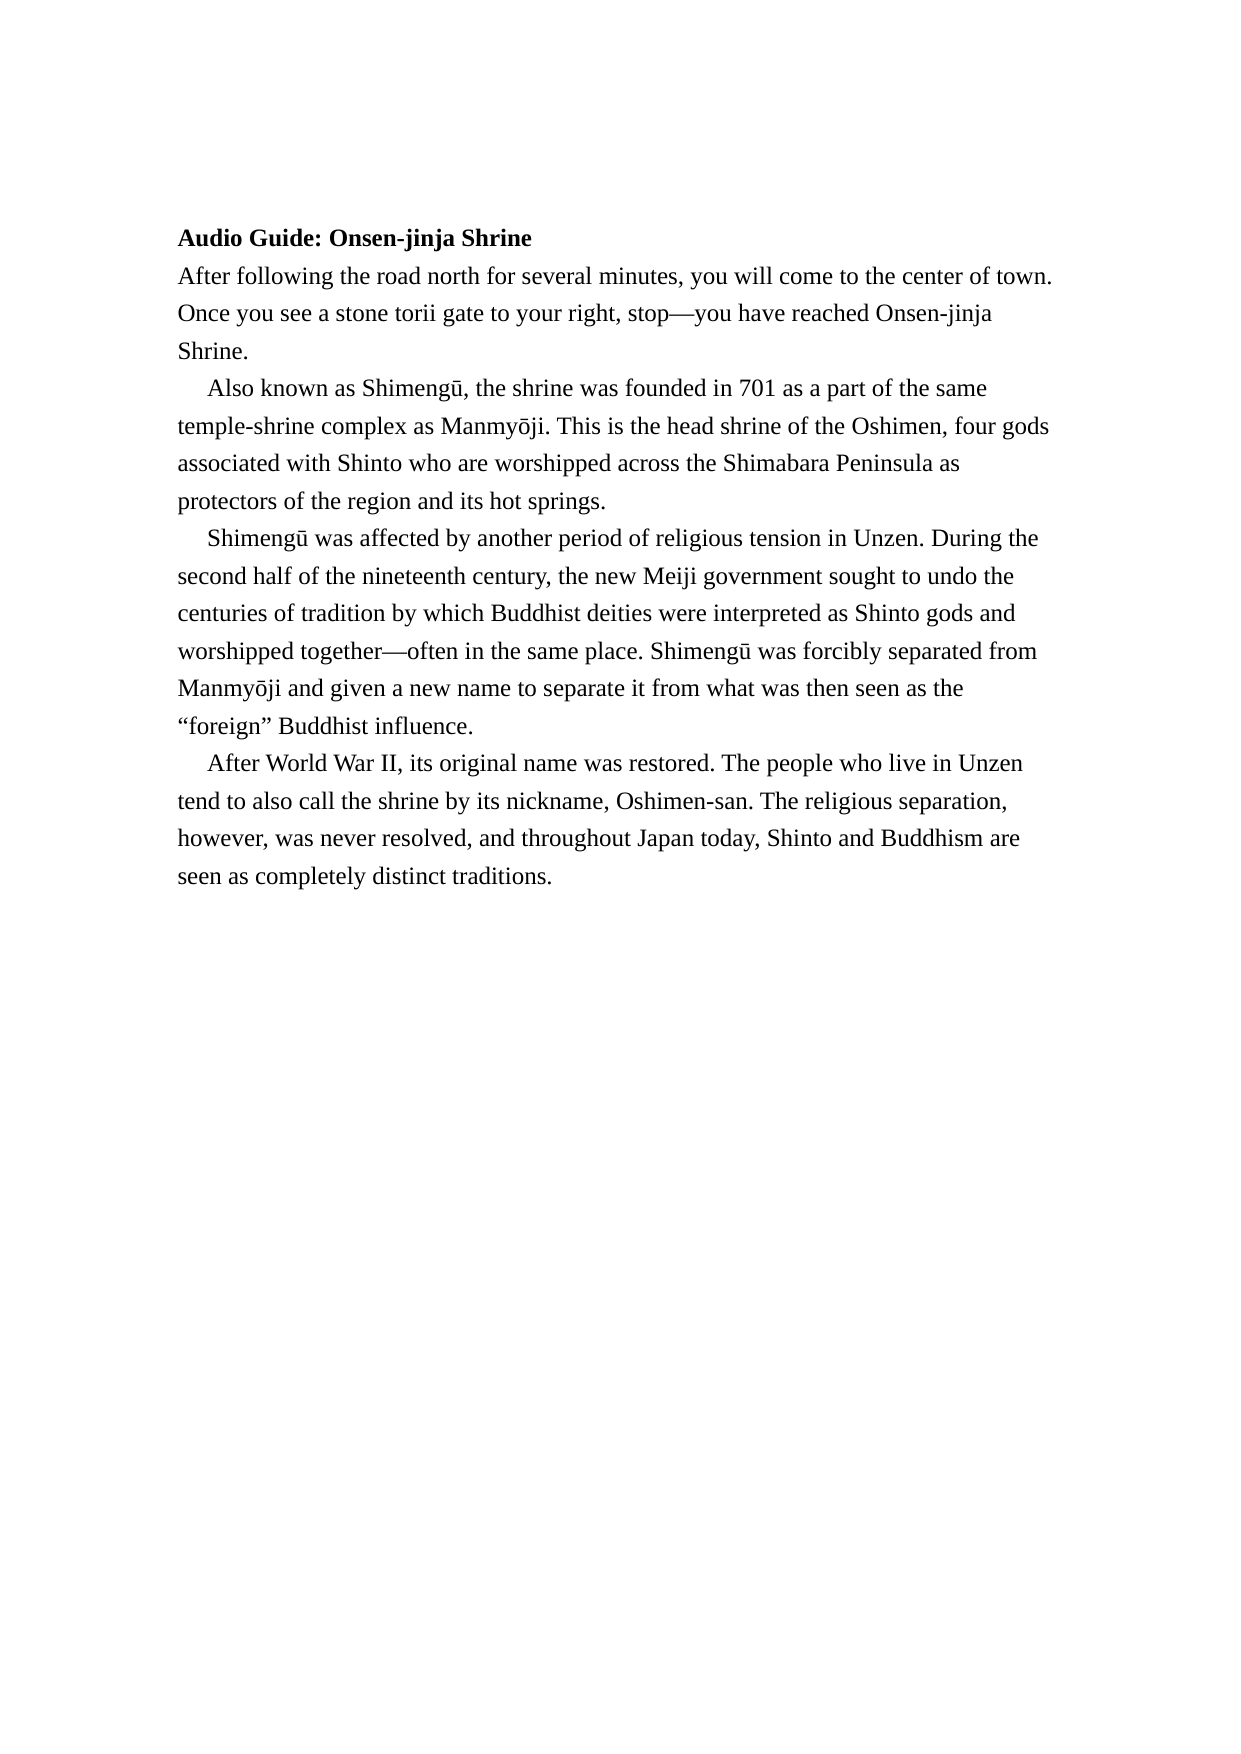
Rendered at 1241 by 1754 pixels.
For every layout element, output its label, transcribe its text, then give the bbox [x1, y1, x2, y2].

text Also known as Shimengū, the shrine was founded in 701 as a part of the same temple-shrine complex as Manmyōji. This is the head shrine of the Oshimen, four gods associated with Shinto who are worshipped across the Shimabara Peninsula as protectors of the region and its hot springs. [177, 367, 1063, 517]
text Shimengū was affected by another period of religious tension in Unzen. During the second half of the nineteenth century, the new Meiji government sought to undo the centuries of tradition by which Buddhist deities were interpreted as Shinto gods and worshipped together—often in the same place. Shimengū was forcibly separated from Manmyōji and given a new name to separate it from what was then seen as the “foreign” Buddhist influence. [177, 517, 1063, 742]
text Audio Guide: Onsen-jinja Shrine [177, 217, 1063, 254]
text After World War II, its original name was restored. The people who live in Unzen tend to also call the shrine by its nickname, Oshimen-san. The religious separation, however, was never resolved, and throughout Japan today, Shinto and Buddhism are seen as completely distinct traditions. [177, 742, 1063, 892]
text After following the road north for several minutes, you will come to the center of town. Once you see a stone torii gate to your right, stop—you have reached Onsen-jinja Shrine. [177, 254, 1063, 367]
